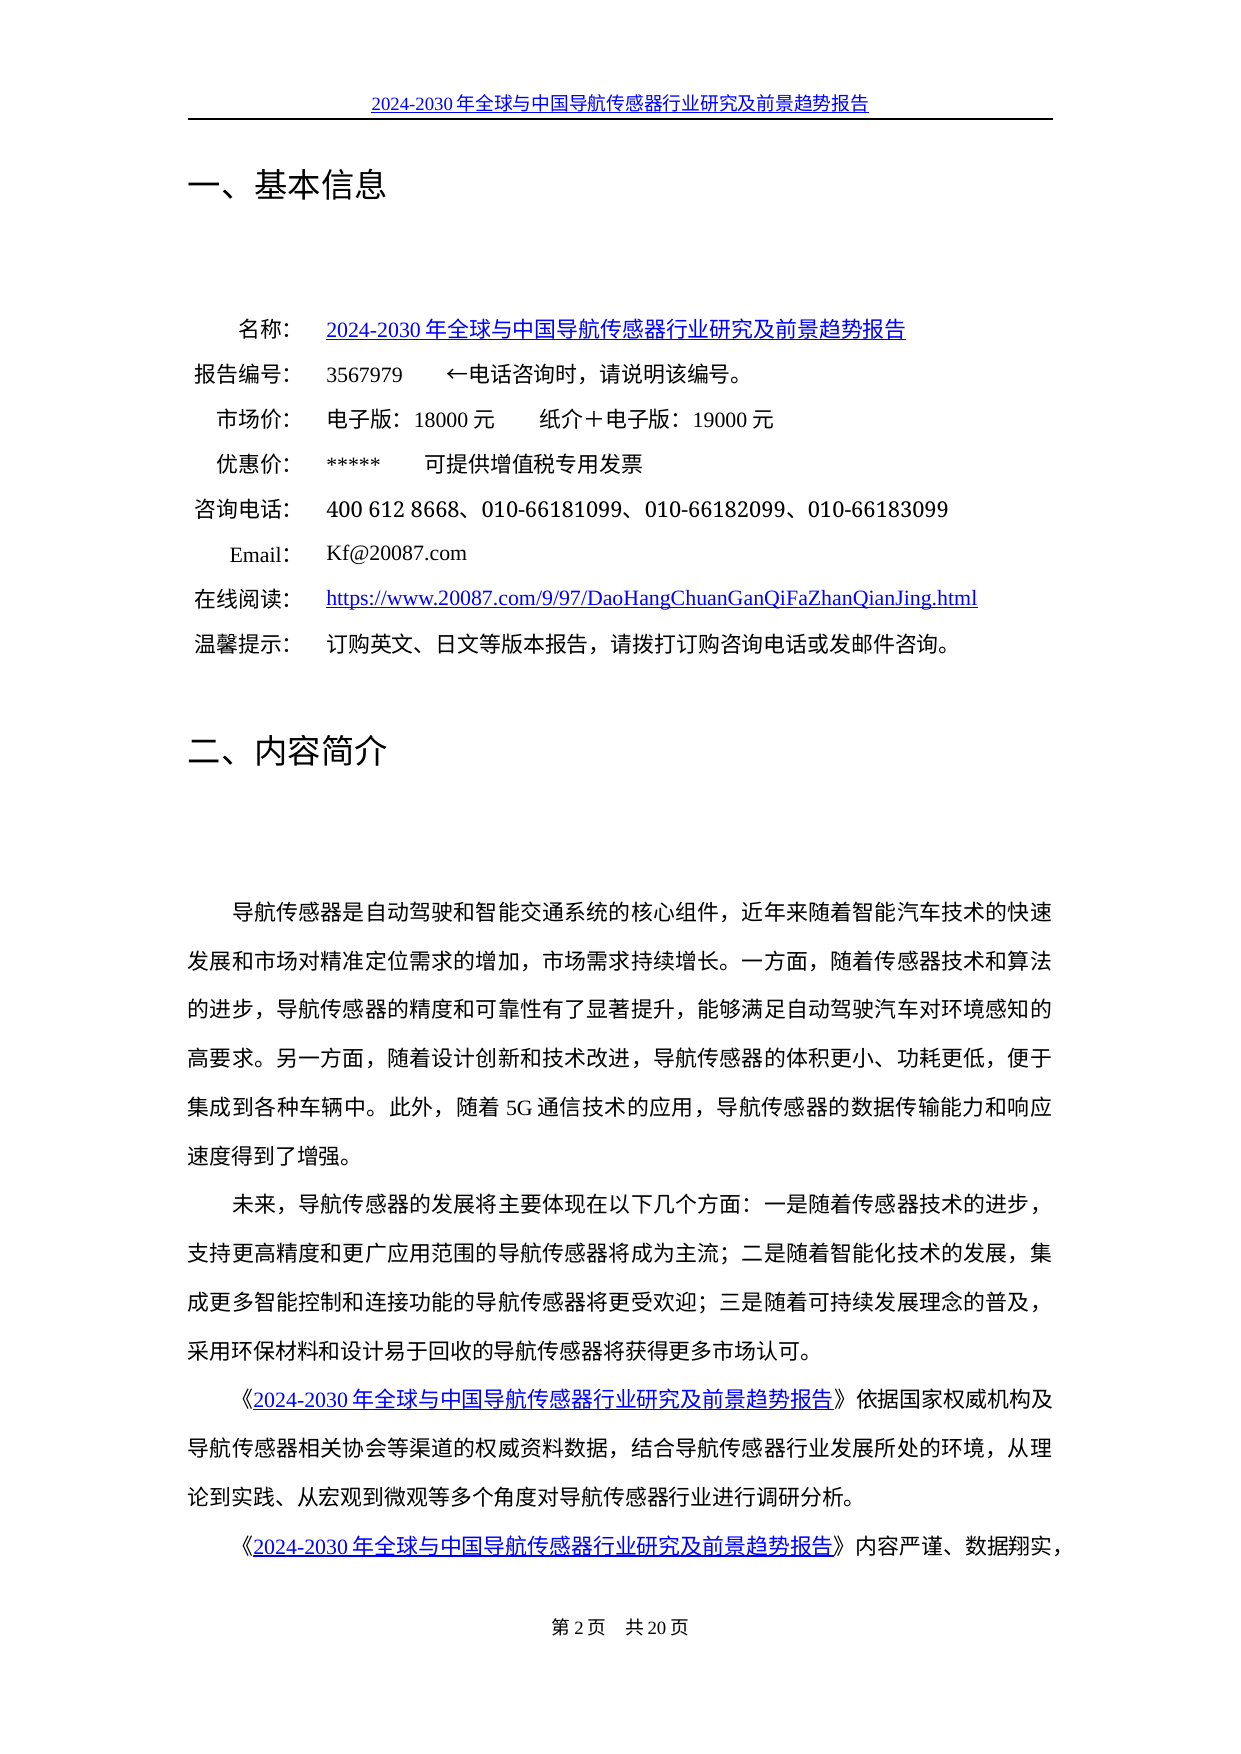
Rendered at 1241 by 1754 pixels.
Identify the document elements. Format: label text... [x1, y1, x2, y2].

table_cell 订购英文、日文等版本报告，请拨打订购咨询电话或发邮件咨询。 [315, 627, 1073, 672]
table_cell 电子版：18000 元 纸介＋电子版：19000 元 [315, 402, 1073, 447]
title 二、内容简介 [187, 717, 1053, 782]
table_cell Kf@20087.com [315, 537, 1073, 582]
table_header 2024-2030年全球与中国导航传感器行业研究及前景趋势报告 [315, 312, 1073, 357]
table_cell 咨询电话： [167, 492, 315, 537]
table_cell Email： [167, 537, 315, 582]
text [187, 894, 1053, 1561]
table_cell 报告编号： [167, 357, 315, 402]
table_cell 温馨提示： [167, 627, 315, 672]
table_cell [315, 582, 1073, 627]
table_cell 3567979 ←电话咨询时，请说明该编号。 [315, 357, 1073, 402]
table_cell 优惠价： [167, 447, 315, 492]
table_cell ***** 可提供增值税专用发票 [315, 447, 1073, 492]
table_cell 在线阅读： [167, 582, 315, 627]
table_header 名称： [167, 312, 315, 357]
table_cell 市场价： [167, 402, 315, 447]
title 一、基本信息 [187, 150, 1053, 215]
table_cell 400 612 8668、010-66181099、010-66182099、010-66183099 [315, 492, 1073, 537]
